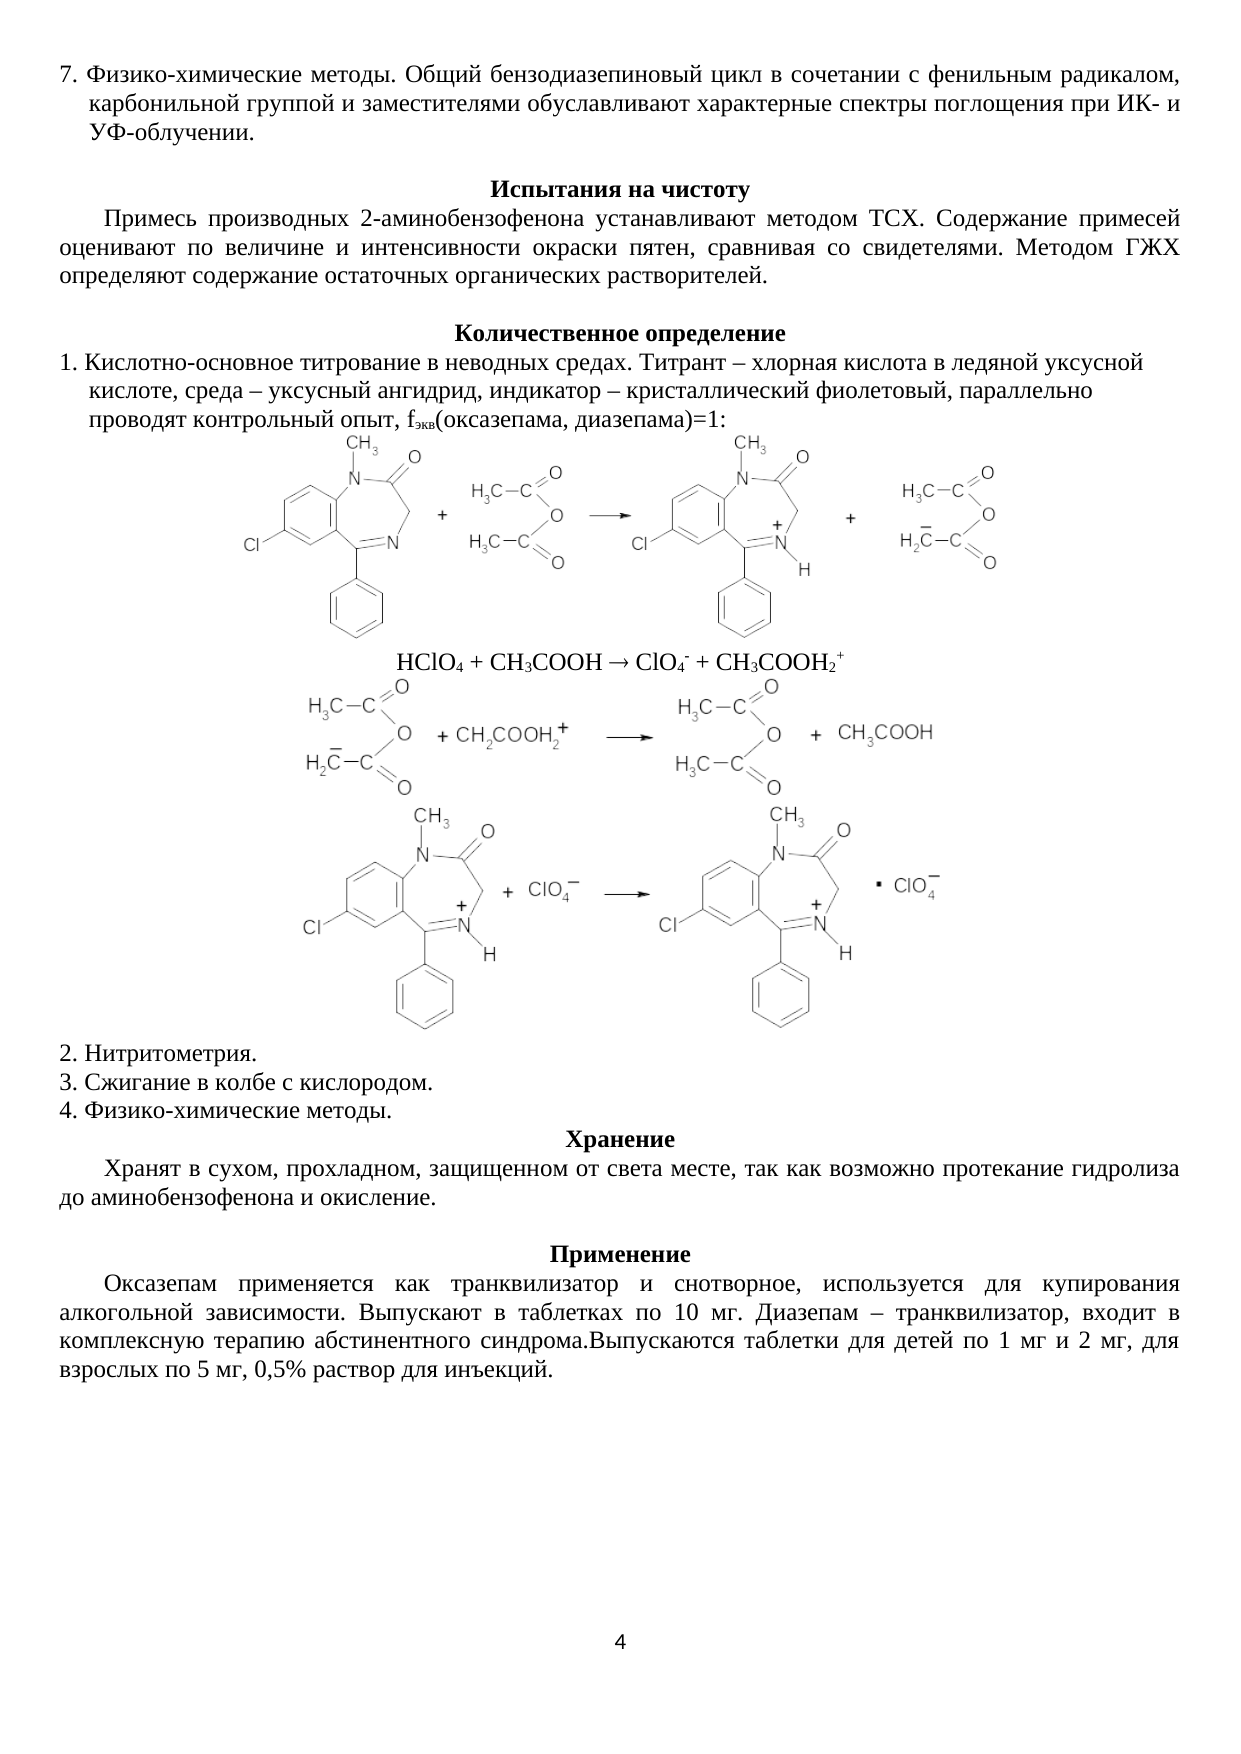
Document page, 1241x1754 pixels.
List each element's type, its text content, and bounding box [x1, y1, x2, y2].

text HClO4 + CH3COOH ClO4 + CH3COOH2+ [59, 647, 1181, 676]
text 1. Кислотно-основное титрование в неводных средах. Титрант – хлорная кислота в ледяной уксусной кислоте, среда – уксусный ангидрид, индикатор – кристаллический фиолетовый, параллельно проводят контрольный опыт, fэкв(оксазепама, диазепама)=1: [59, 347, 1181, 433]
text Примесь производных 2-аминобензофенона устанавливают методом ТСХ. Содержание примесей оценивают по величине и интенсивности окраски пятен, сравнивая со свидетелями. Методом ГЖХ определяют содержание остаточных органических растворителей. [59, 203, 1181, 289]
text Испытания на чистоту [59, 174, 1181, 203]
text 7. Физико-химические методы. Общий бензодиазепиновый цикл в сочетании с фенильным радикалом, карбонильной группой и заместителями обуславливают характерные спектры поглощения при ИК- и УФ-облучении. [59, 59, 1181, 145]
text Количественное определение [59, 318, 1181, 347]
text 3. Сжигание в колбе с кислородом. [59, 1067, 1181, 1096]
text Применение [59, 1239, 1181, 1268]
text 2. Нитритометрия. [59, 1038, 1181, 1067]
text Оксазепам применяется как транквилизатор и снотворное, используется для купирования алкогольной зависимости. Выпускают в таблетках по 10 мг. Диазепам – транквилизатор, входит в комплексную терапию абстинентного синдрома.Выпускаются таблетки для детей по 1 мг и 2 мг, для взрослых по 5 мг, 0,5% раствор для инъекций. [59, 1268, 1181, 1383]
text Хранят в сухом, прохладном, защищенном от света месте, так как возможно протекание гидролиза до аминобензофенона и окисление. [59, 1153, 1181, 1211]
text 4. Физико-химические методы. [59, 1096, 1181, 1124]
text Хранение [59, 1124, 1181, 1153]
